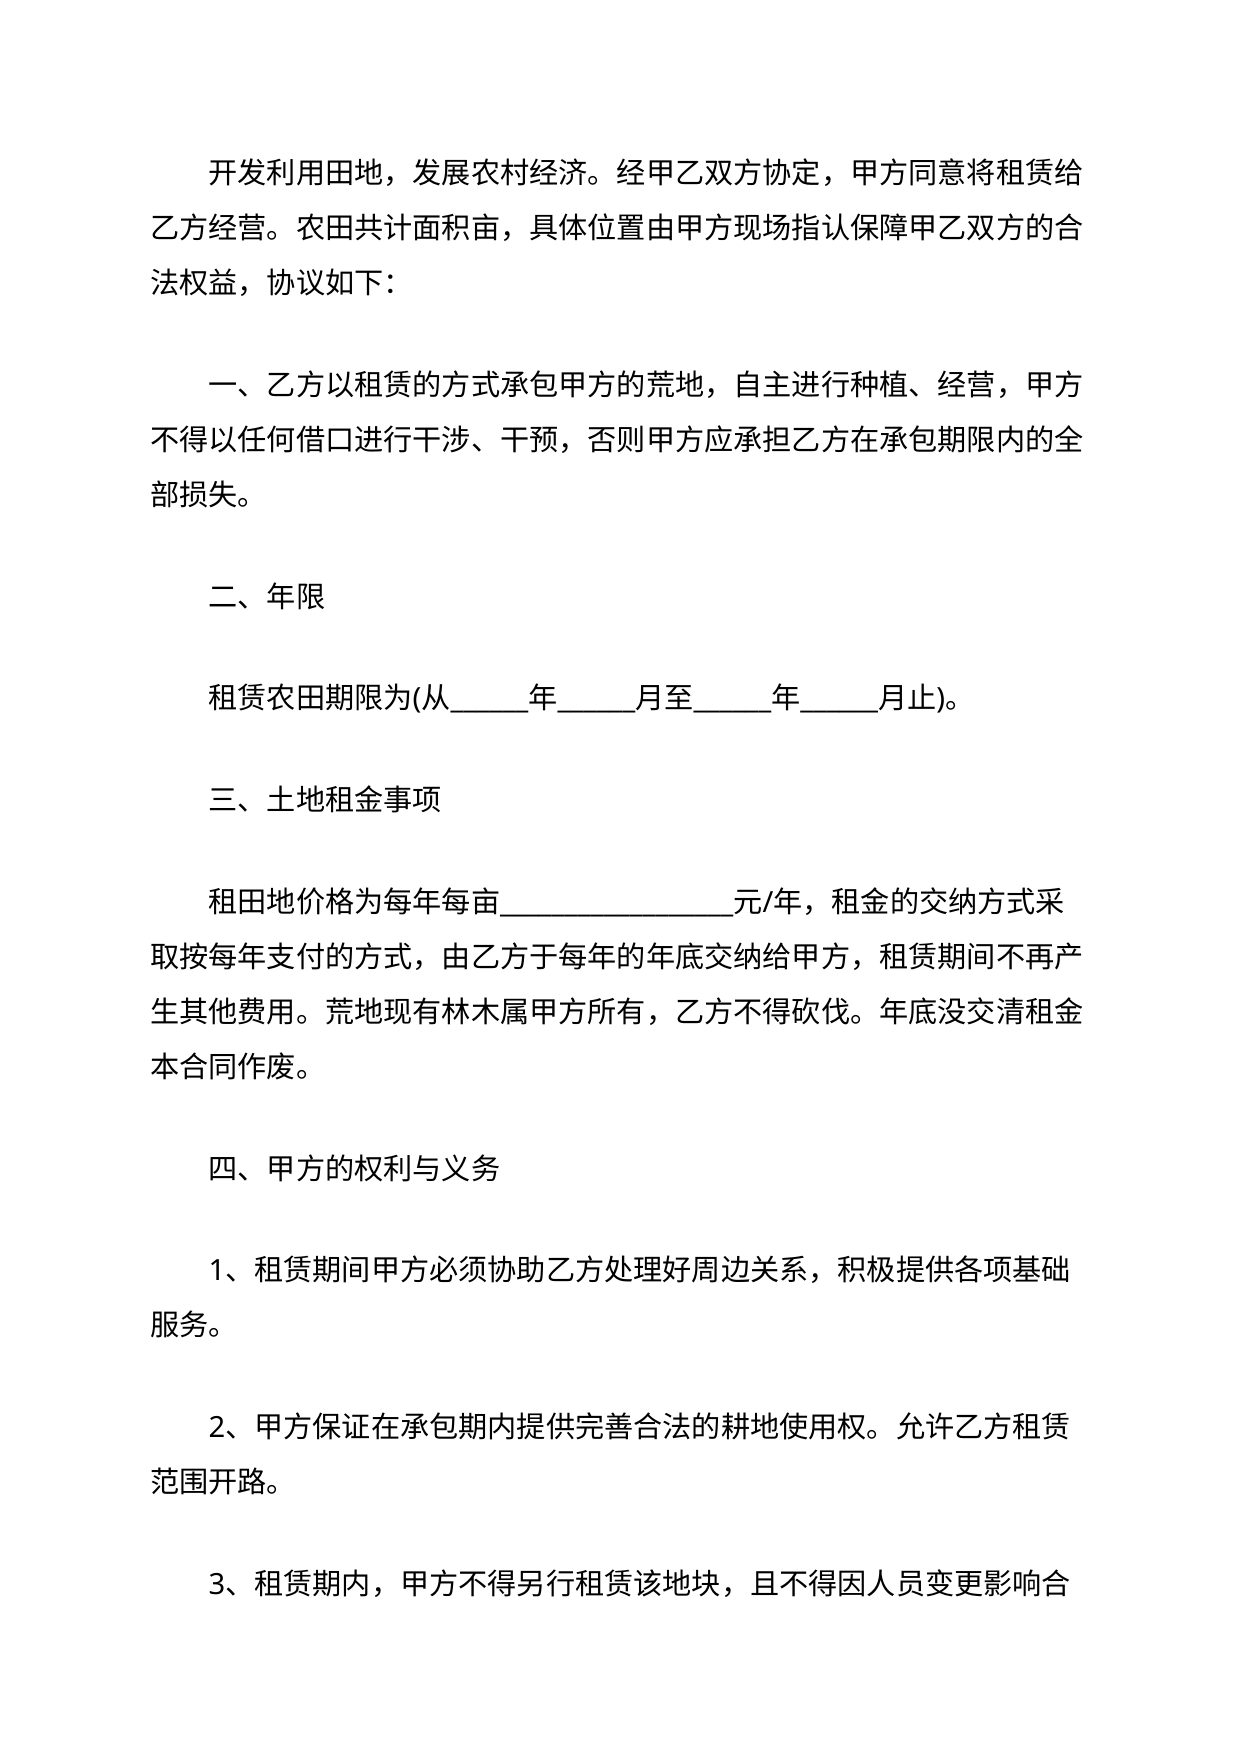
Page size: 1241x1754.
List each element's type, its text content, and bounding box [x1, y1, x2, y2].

text 四、甲方的权利与义务 [150, 1145, 1090, 1187]
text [150, 1561, 1090, 1603]
text 租田地价格为每年每亩__________________元/年，租金的交纳方式采取按每年支付的方式，由乙方于每年的年底交纳给甲方，租赁期间不再产生其他费用。荒地现有林木属甲方所有，乙方不得砍伐。年底没交清租金本合同作废。 [150, 879, 1090, 1086]
text 一、乙方以租赁的方式承包甲方的荒地，自主进行种植、经营，甲方不得以任何借口进行干涉、干预，否则甲方应承担乙方在承包期限内的全部损失。 [150, 362, 1090, 514]
text 2、甲方保证在承包期内提供完善合法的耕地使用权。允许乙方租赁范围开路。 [150, 1404, 1090, 1501]
text 二、年限 [150, 573, 1090, 615]
text 三、土地租金事项 [150, 777, 1090, 819]
text 1、租赁期间甲方必须协助乙方处理好周边关系，积极提供各项基础服务。 [150, 1247, 1090, 1344]
text 租赁农田期限为(从______年______月至______年______月止)。 [150, 675, 1090, 717]
text 开发利用田地，发展农村经济。经甲乙双方协定，甲方同意将租赁给乙方经营。农田共计面积亩，具体位置由甲方现场指认保障甲乙双方的合法权益，协议如下： [150, 150, 1090, 302]
